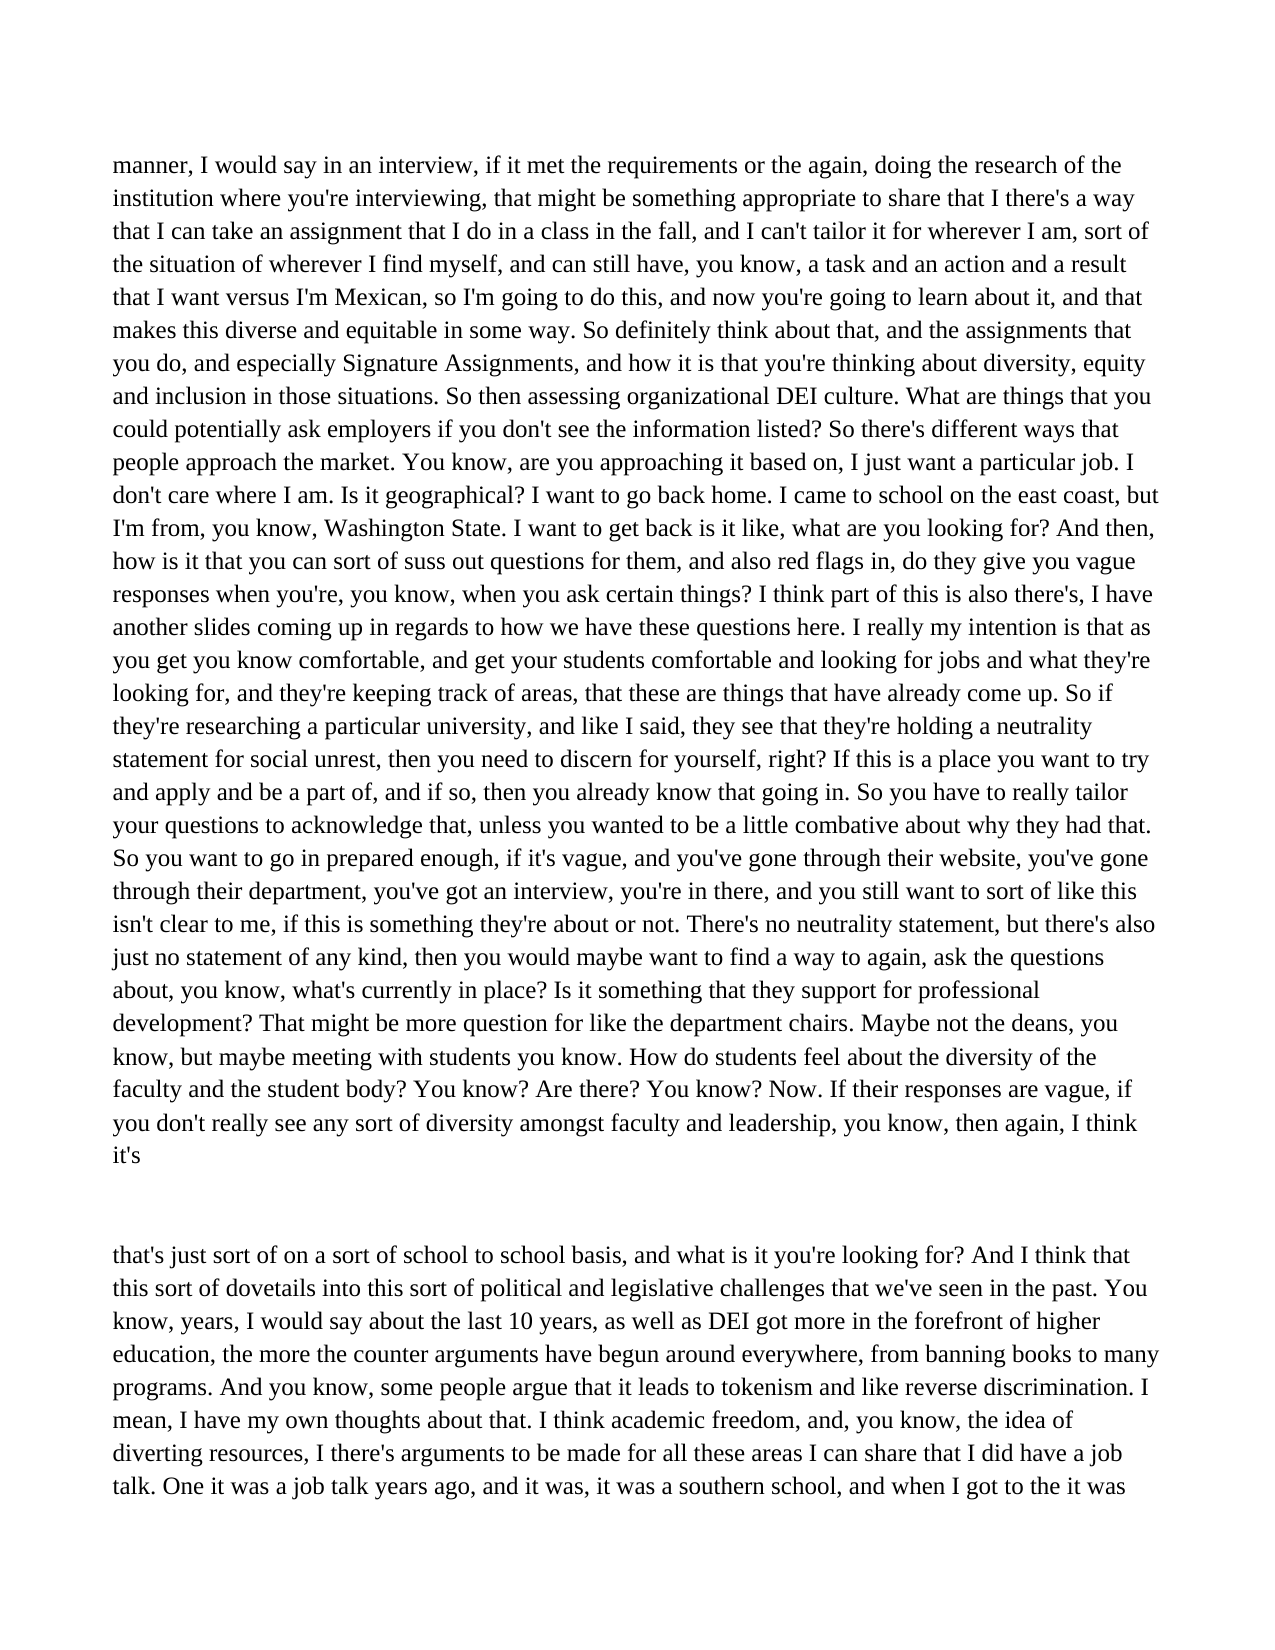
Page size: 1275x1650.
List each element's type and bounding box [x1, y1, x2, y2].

text [112, 1240, 1162, 1499]
text [112, 150, 1162, 1169]
